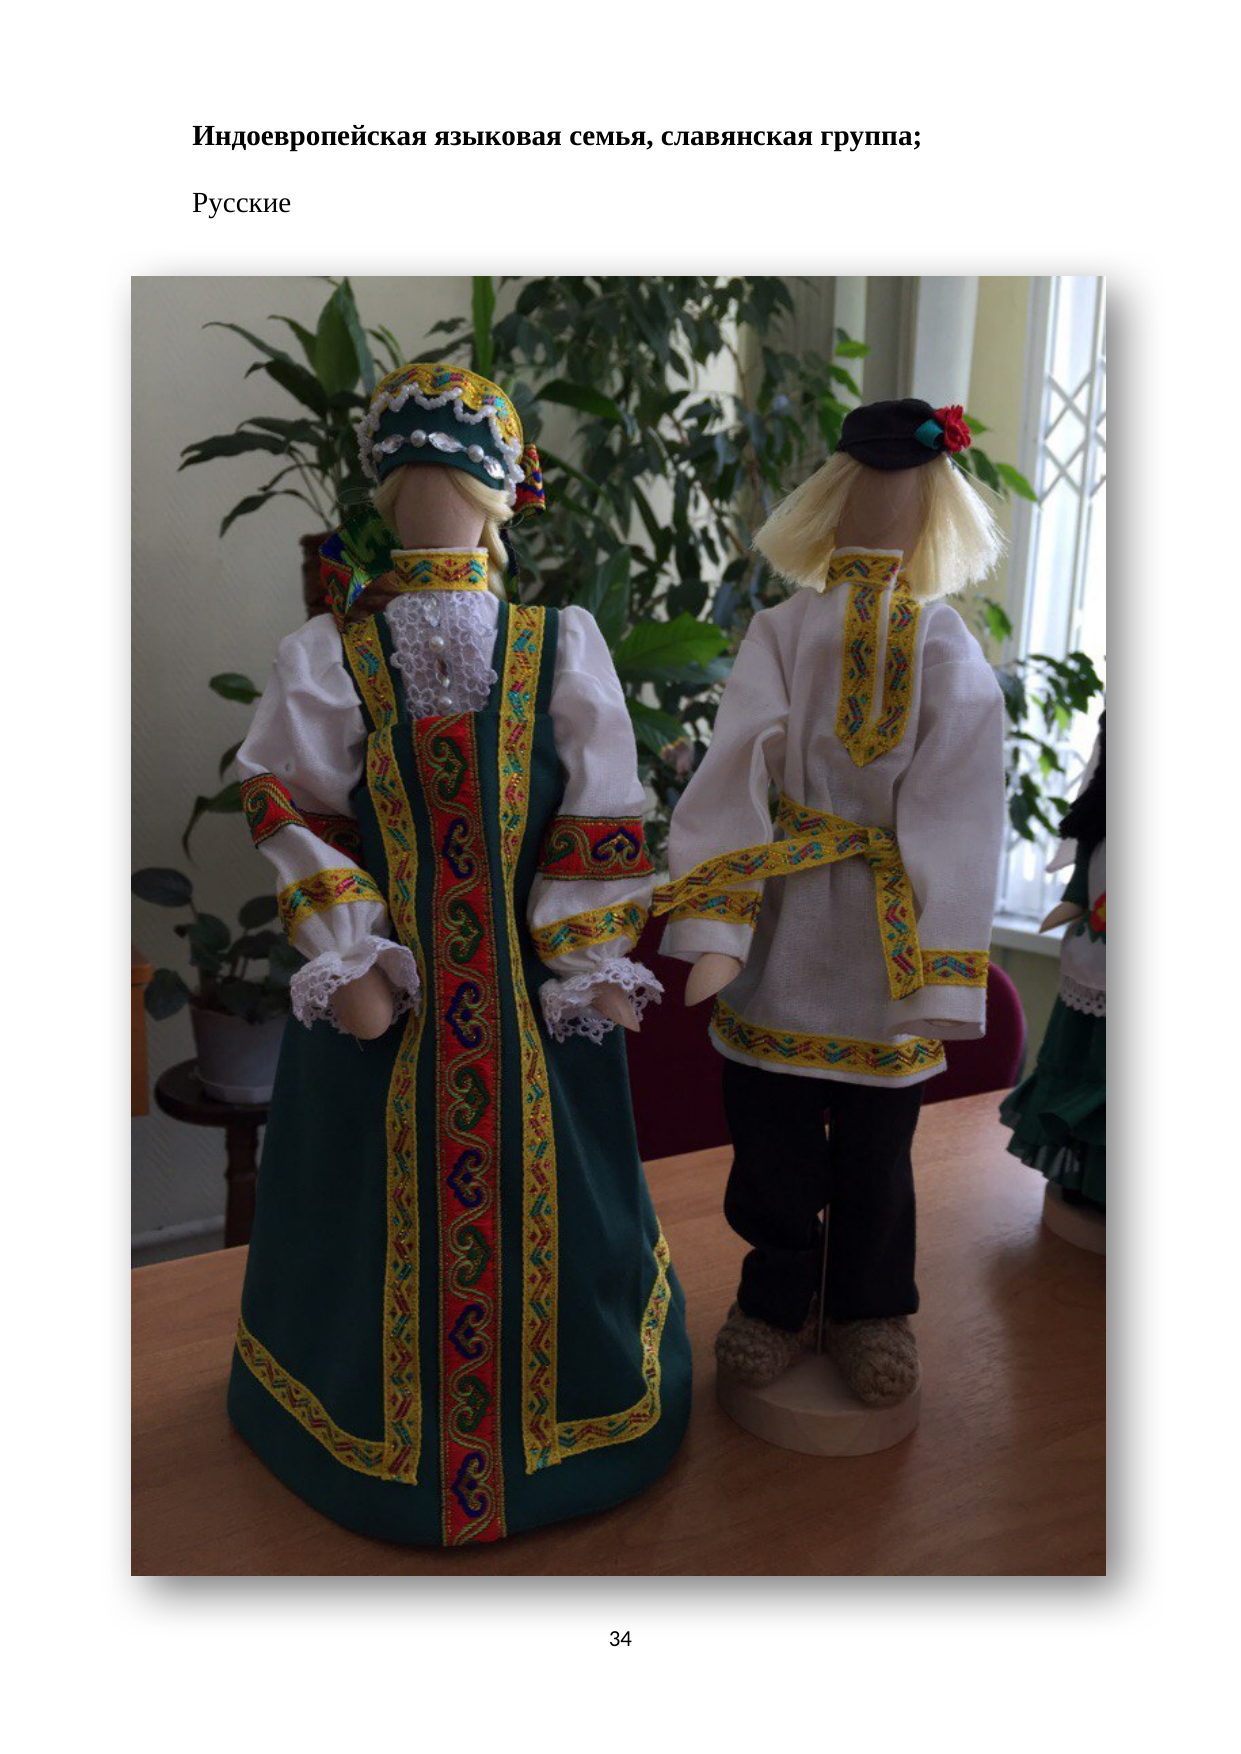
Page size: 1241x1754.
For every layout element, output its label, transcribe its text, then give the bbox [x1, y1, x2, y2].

text Индоевропейская языковая семья, славянская группа; [118, 118, 1122, 152]
text Русские [118, 185, 1122, 219]
picture [131, 276, 1106, 1576]
